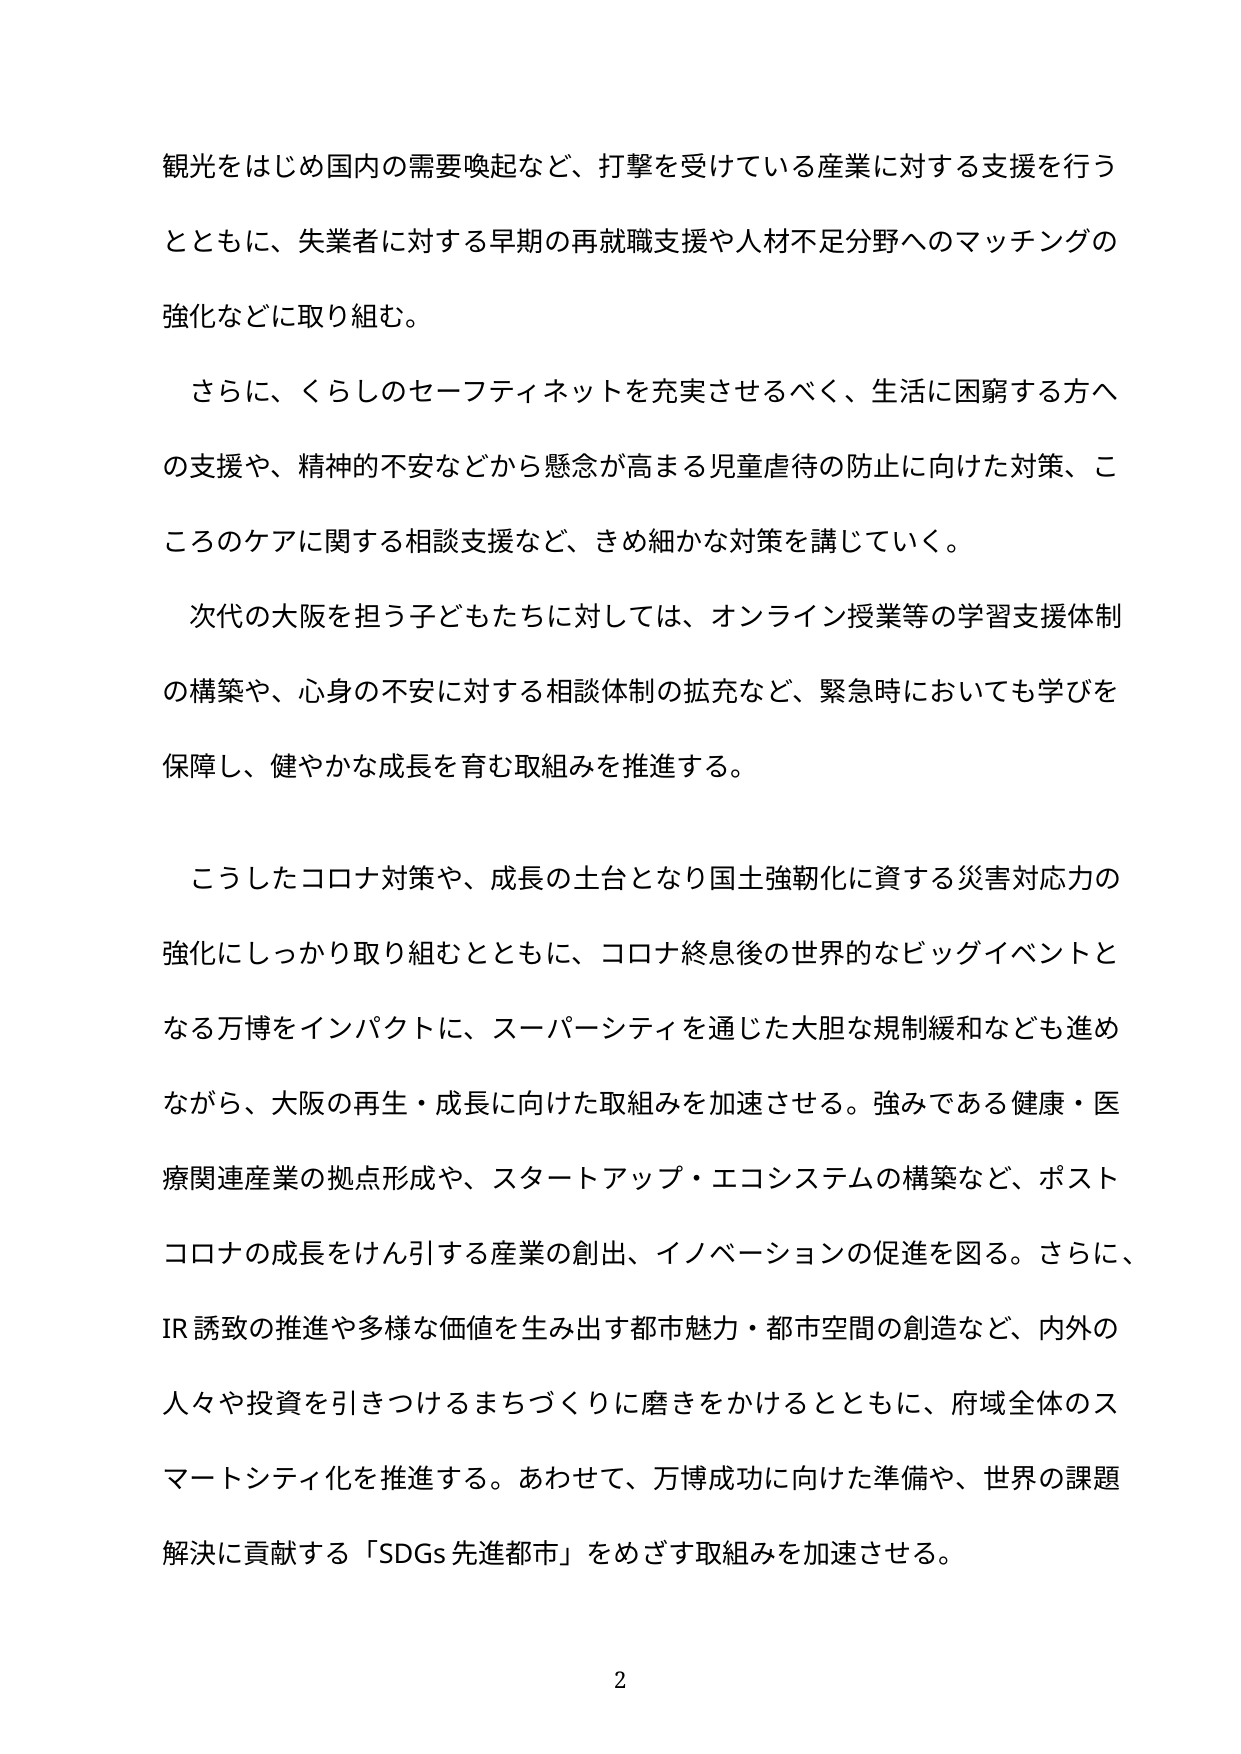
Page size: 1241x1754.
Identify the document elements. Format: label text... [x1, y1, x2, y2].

text 次代の大阪を担う子どもたちに対しては、オンライン授業等の学習支援体制の構築や、心身の不安に対する相談体制の拡充など、緊急時においても学びを保障し、健やかな成長を育む取組みを推進する。 [162, 577, 1122, 802]
text こうしたコロナ対策や、成長の土台となり国土強靭化に資する災害対応力の強化にしっかり取り組むとともに、コロナ終息後の世界的なビッグイベントとなる万博をインパクトに、スーパーシティを通じた大胆な規制緩和なども進めながら、大阪の再生・成長に向けた取組みを加速させる。強みである健康・医療関連産業の拠点形成や、スタートアップ・エコシステムの構築など、ポストコロナの成長をけん引する産業の創出、イノベーションの促進を図る。さらに、IR誘致の推進や多様な価値を生み出す都市魅力・都市空間の創造など、内外の人々や投資を引きつけるまちづくりに磨きをかけるとともに、府域全体のスマートシティ化を推進する。あわせて、万博成功に向けた準備や、世界の課題解決に貢献する「SDGs先進都市」をめざす取組みを加速させる。 [162, 839, 1122, 1589]
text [162, 127, 1122, 352]
text さらに、くらしのセーフティネットを充実させるべく、生活に困窮する方への支援や、精神的不安などから懸念が高まる児童虐待の防止に向けた対策、こころのケアに関する相談支援など、きめ細かな対策を講じていく。 [162, 352, 1122, 577]
